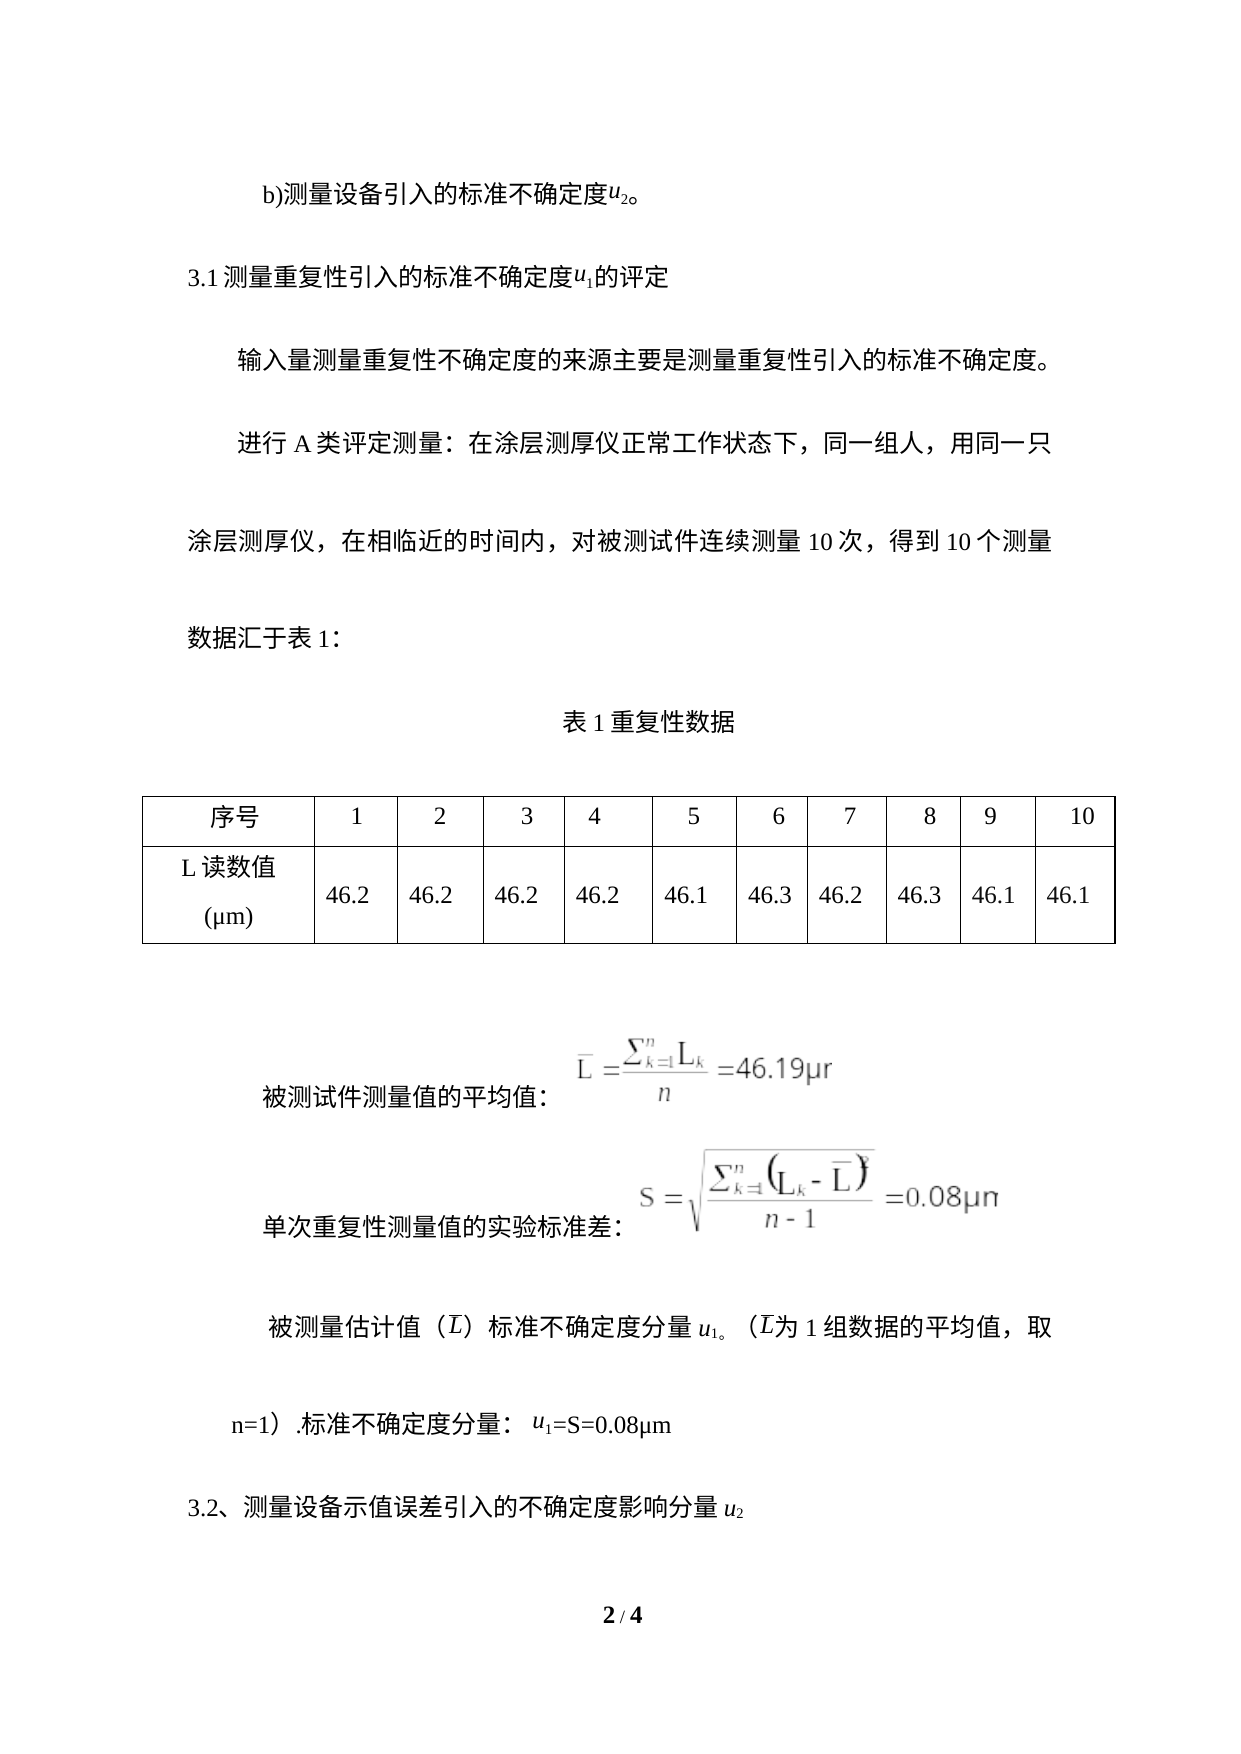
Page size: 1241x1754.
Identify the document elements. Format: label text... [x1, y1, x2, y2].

table_cell 46.1 [961, 847, 1035, 943]
table_header 3 [484, 797, 564, 846]
table_cell 46.2 [565, 847, 652, 943]
table_cell 46.2 [398, 847, 483, 943]
table_header 5 [653, 797, 736, 846]
table_cell 46.1 [653, 847, 736, 943]
text 单次重复性测量值的实验标准差： [187, 1144, 1053, 1274]
list b)测量设备引入的标准不确定度。 [187, 160, 1053, 225]
text 被测量估计值（）标准不确定度分量u1。（为1组数据的平均值，取n=1）.标准不确定度分量： =S=0.08μm [231, 1293, 1053, 1455]
text 3.2、测量设备示值误差引入的不确定度影响分量u2 [187, 1473, 1053, 1538]
table_cell 46.2 [808, 847, 886, 943]
text 3.1测量重复性引入的标准不确定度的评定 [187, 243, 1053, 308]
table_header 6 [737, 797, 807, 846]
table_header 1 [315, 797, 397, 846]
text 被测试件测量值的平均值： [187, 1029, 1053, 1126]
table_header 2 [398, 797, 483, 846]
table_cell 46.3 [887, 847, 960, 943]
text 输入量测量重复性不确定度的来源主要是测量重复性引入的标准不确定度。 [187, 326, 1053, 391]
text 表1重复性数据 [187, 688, 1053, 753]
table_cell 46.2 [484, 847, 564, 943]
text 进行A类评定测量：在涂层测厚仪正常工作状态下，同一组人，用同一只涂层测厚仪，在相临近的时间内，对被测试件连续测量10次，得到10个测量数据汇于表1： [187, 409, 1053, 669]
table_header 4 [565, 797, 652, 846]
table_cell L读数值 (μm) [143, 847, 314, 943]
table_header 序号 [143, 797, 314, 846]
table_header 9 [961, 797, 1035, 846]
table_cell 46.2 [315, 847, 397, 943]
table_header 8 [887, 797, 960, 846]
table_cell 46.3 [737, 847, 807, 943]
table_cell 46.1 [1036, 847, 1114, 943]
table_header 10 [1036, 797, 1114, 846]
table_header 7 [808, 797, 886, 846]
